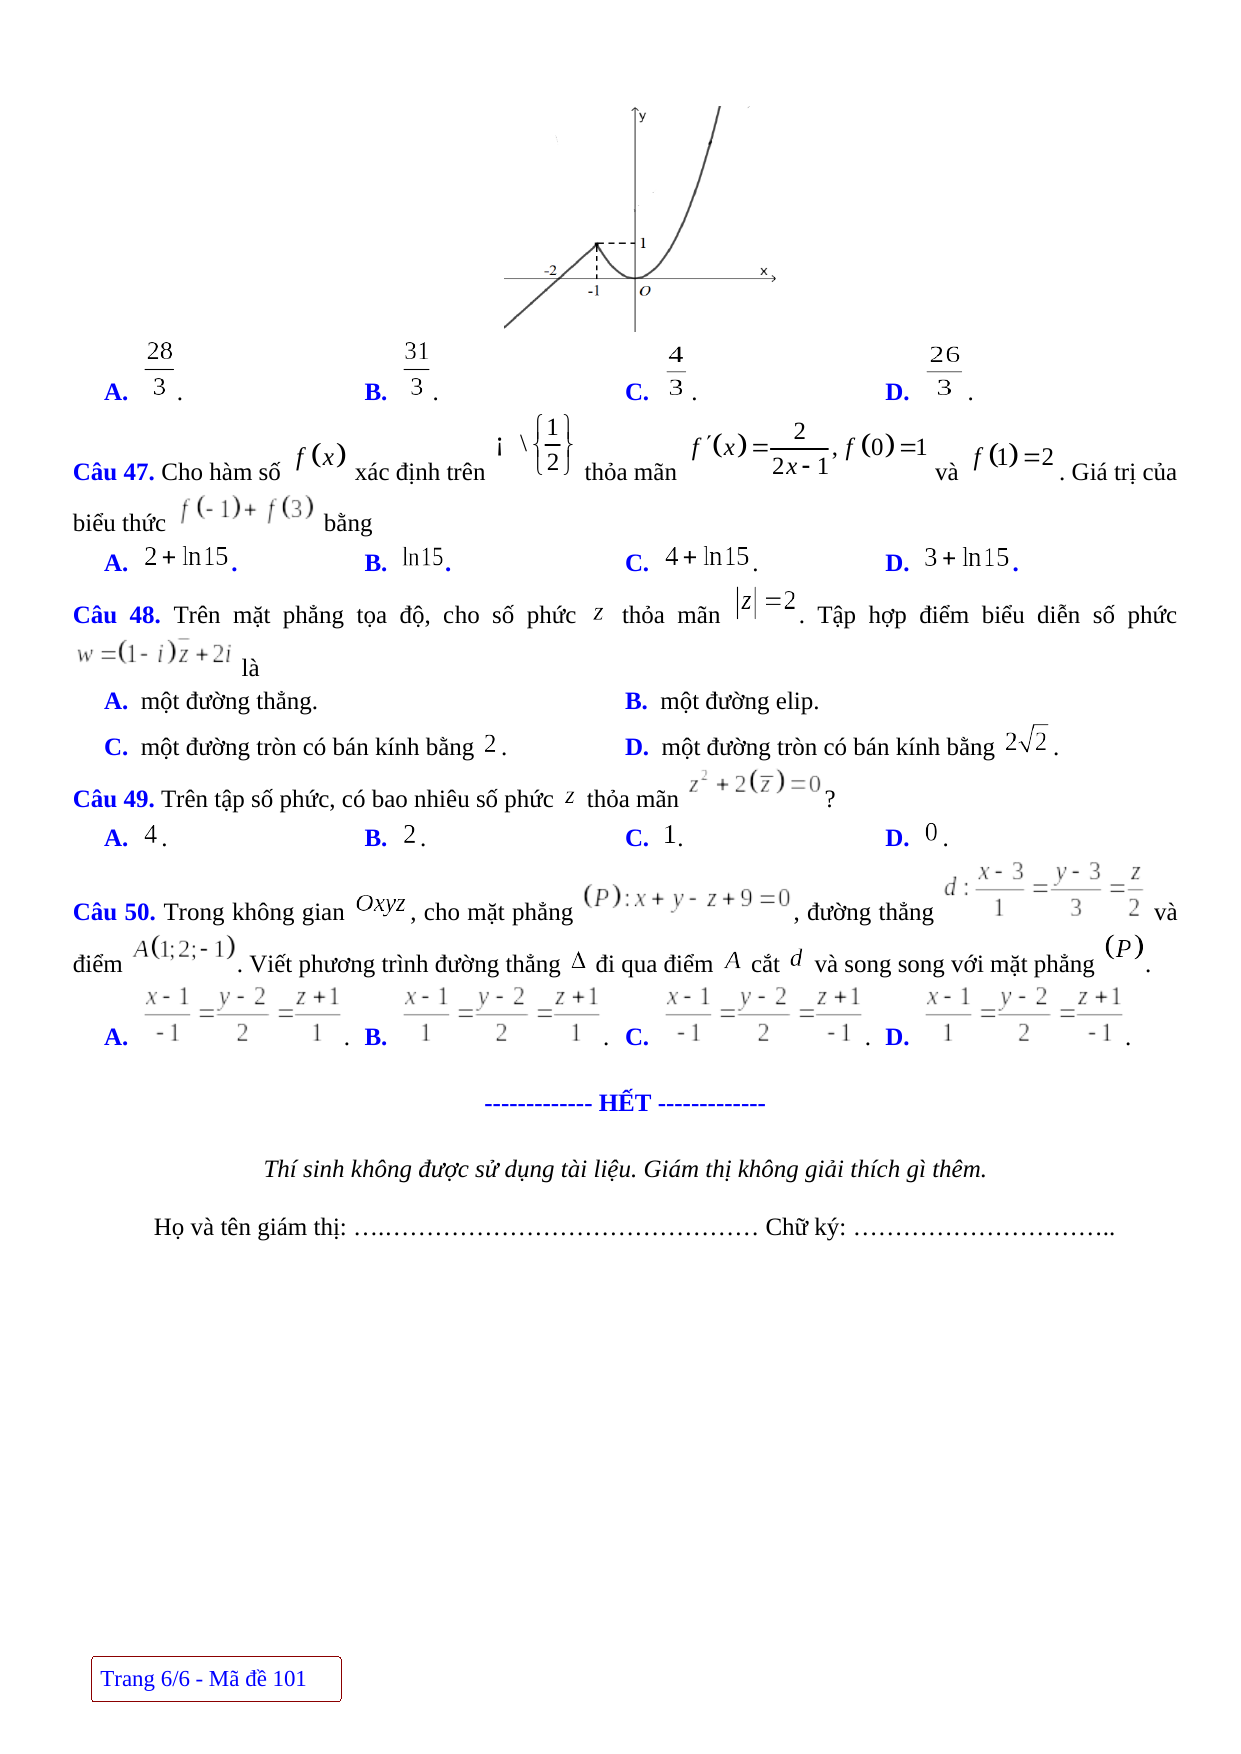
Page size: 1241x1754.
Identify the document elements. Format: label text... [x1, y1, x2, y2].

text Câu 48. Trên mặt phẳng tọa độ, cho số phức thỏa mãn . Tập hợp điểm biểu diễn số phức là [73, 581, 1178, 682]
text Họ và tên giám thị: ….……………………………………… Chữ ký: ………………………….. [73, 1212, 1178, 1241]
text Câu 47. Cho hàm số xác định trên thỏa mãn và . Giá trị của biểu thức bằng [73, 410, 1178, 537]
text ------------- HẾT ------------- [73, 1088, 1178, 1117]
text Thí sinh không được sử dụng tài liệu. Giám thị không giải thích gì thêm. [73, 1154, 1178, 1183]
text C. một đường tròn có bán kính bằng . D. một đường tròn có bán kính bằng . [73, 719, 1178, 761]
text A. . B. . C. . D. . [73, 982, 1178, 1051]
text A. . B. . C. . D. . [73, 542, 1178, 577]
text A. một đường thẳng. B. một đường elip. [73, 686, 1178, 715]
text A. . B. . C. . D. . [73, 817, 1178, 852]
text Câu 49. Trên tập số phức, có bao nhiêu số phức thỏa mãn ? [73, 765, 1178, 812]
text A. . B. . C. . D. . [73, 336, 1178, 405]
picture [504, 106, 778, 332]
text Câu 50. Trong không gian , cho mặt phẳng , đường thẳng và điểm . Viết phương trình đường thẳng đi qua điểm cắt và song song với mặt phẳng . [73, 856, 1178, 977]
